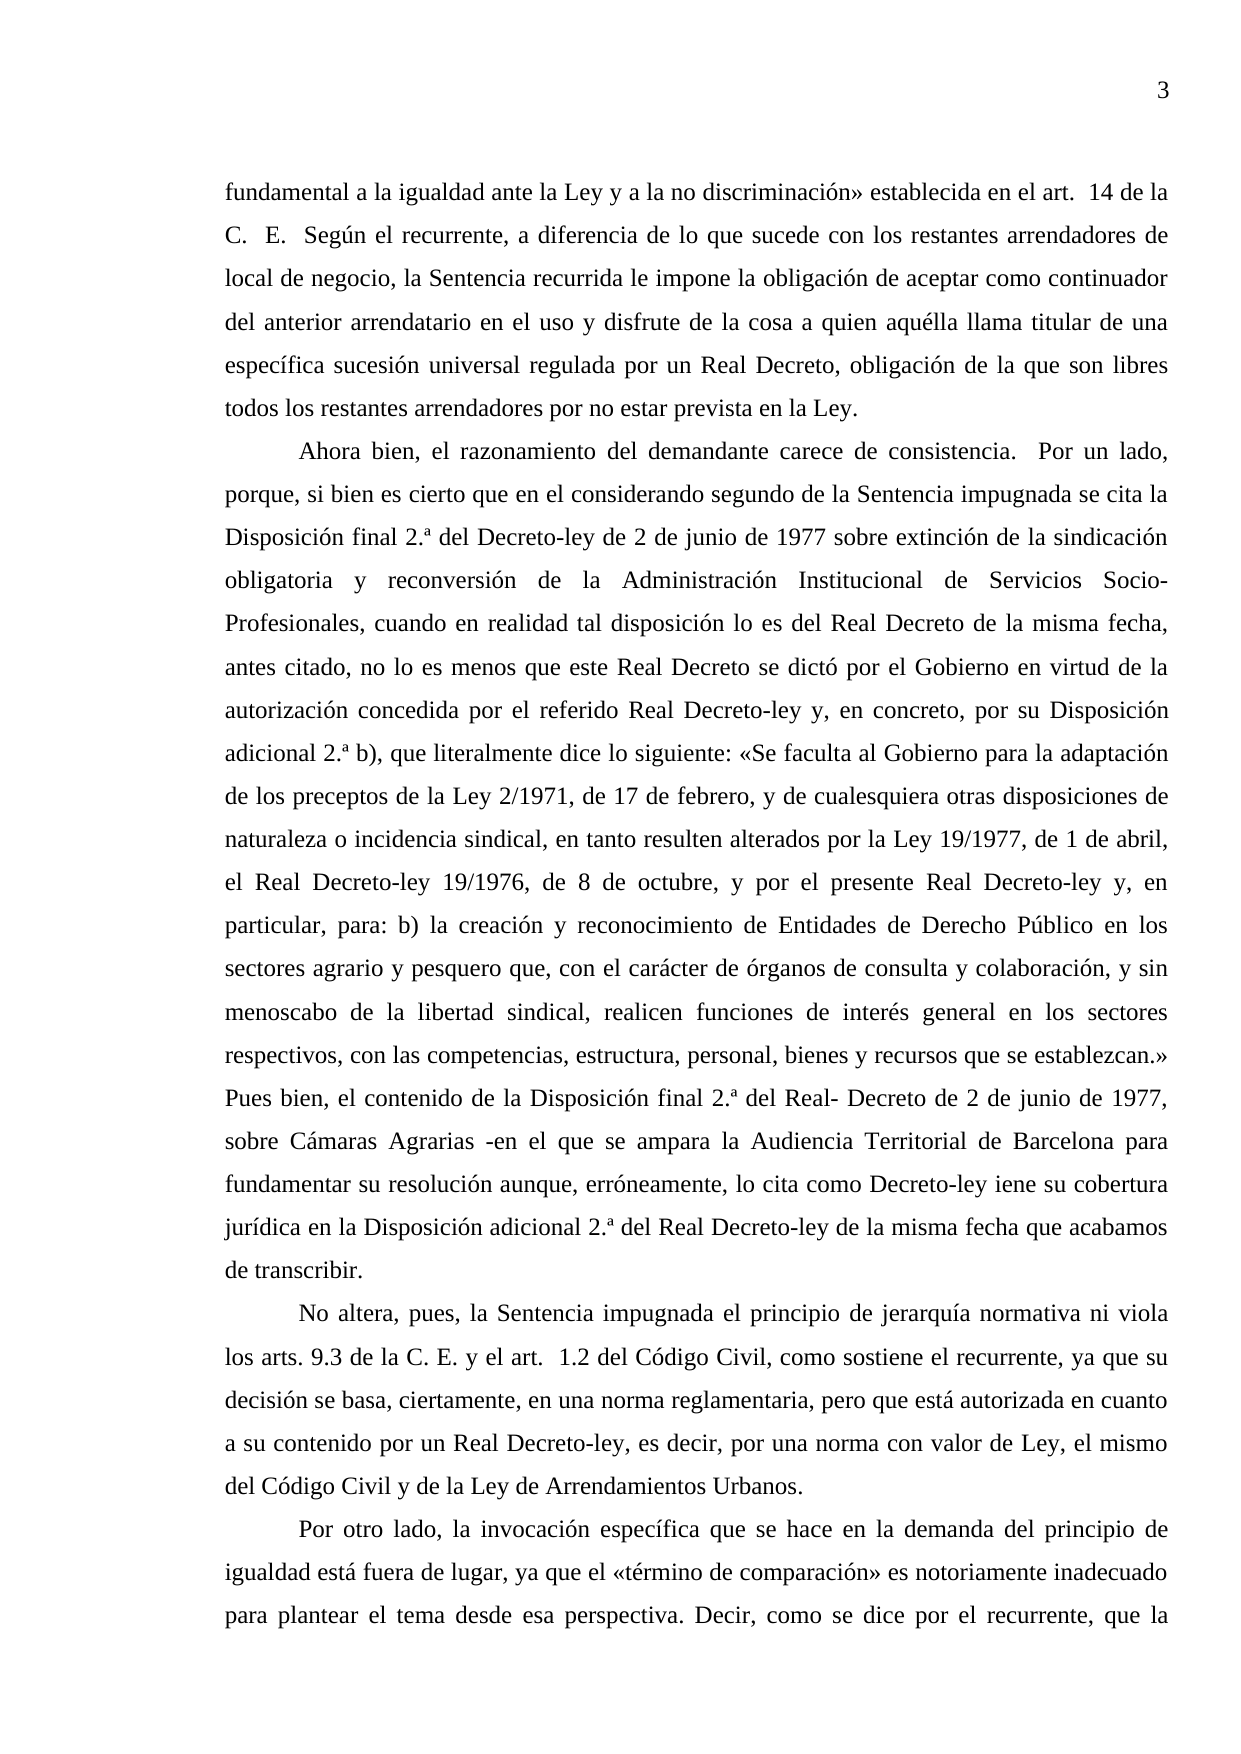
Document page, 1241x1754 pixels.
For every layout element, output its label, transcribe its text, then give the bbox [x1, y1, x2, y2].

text No altera, pues, la Sentencia impugnada el principio de jerarquía normativa ni viola los arts. 9.3 de la C. E. y el art. 1.2 del Código Civil, como sostiene el recurrente, ya que su decisión se basa, ciertamente, en una norma reglamentaria, pero que está autorizada en cuanto a su contenido por un Real Decreto-ley, es decir, por una norma con valor de Ley, el mismo del Código Civil y de la Ley de Arrendamientos Urbanos. [224, 1298, 1169, 1500]
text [224, 177, 1169, 422]
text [224, 1514, 1169, 1629]
text Ahora bien, el razonamiento del demandante carece de consistencia. Por un lado, porque, si bien es cierto que en el considerando segundo de la Sentencia impugnada se cita la Disposición final 2.ª del Decreto-ley de 2 de junio de 1977 sobre extinción de la sindicación obligatoria y reconversión de la Administración Institucional de Servicios Socio-Profesionales, cuando en realidad tal disposición lo es del Real Decreto de la misma fecha, antes citado, no lo es menos que este Real Decreto se dictó por el Gobierno en virtud de la autorización concedida por el referido Real Decreto-ley y, en concreto, por su Disposición adicional 2.ª b), que literalmente dice lo siguiente: «Se faculta al Gobierno para la adaptación de los preceptos de la Ley 2/1971, de 17 de febrero, y de cualesquiera otras disposiciones de naturaleza o incidencia sindical, en tanto resulten alterados por la Ley 19/1977, de 1 de abril, el Real Decreto-ley 19/1976, de 8 de octubre, y por el presente Real Decreto-ley y, en particular, para: b) la creación y reconocimiento de Entidades de Derecho Público en los sectores agrario y pesquero que, con el carácter de órganos de consulta y colaboración, y sin menoscabo de la libertad sindical, realicen funciones de interés general en los sectores respectivos, con las competencias, estructura, personal, bienes y recursos que se establezcan.» Pues bien, el contenido de la Disposición final 2.ª del Real- Decreto de 2 de junio de 1977, sobre Cámaras Agrarias -en el que se ampara la Audiencia Territorial de Barcelona para fundamentar su resolución aunque, erróneamente, lo cita como Decreto-ley iene su cobertura jurídica en la Disposición adicional 2.ª del Real Decreto-ley de la misma fecha que acabamos de transcribir. [224, 436, 1169, 1284]
